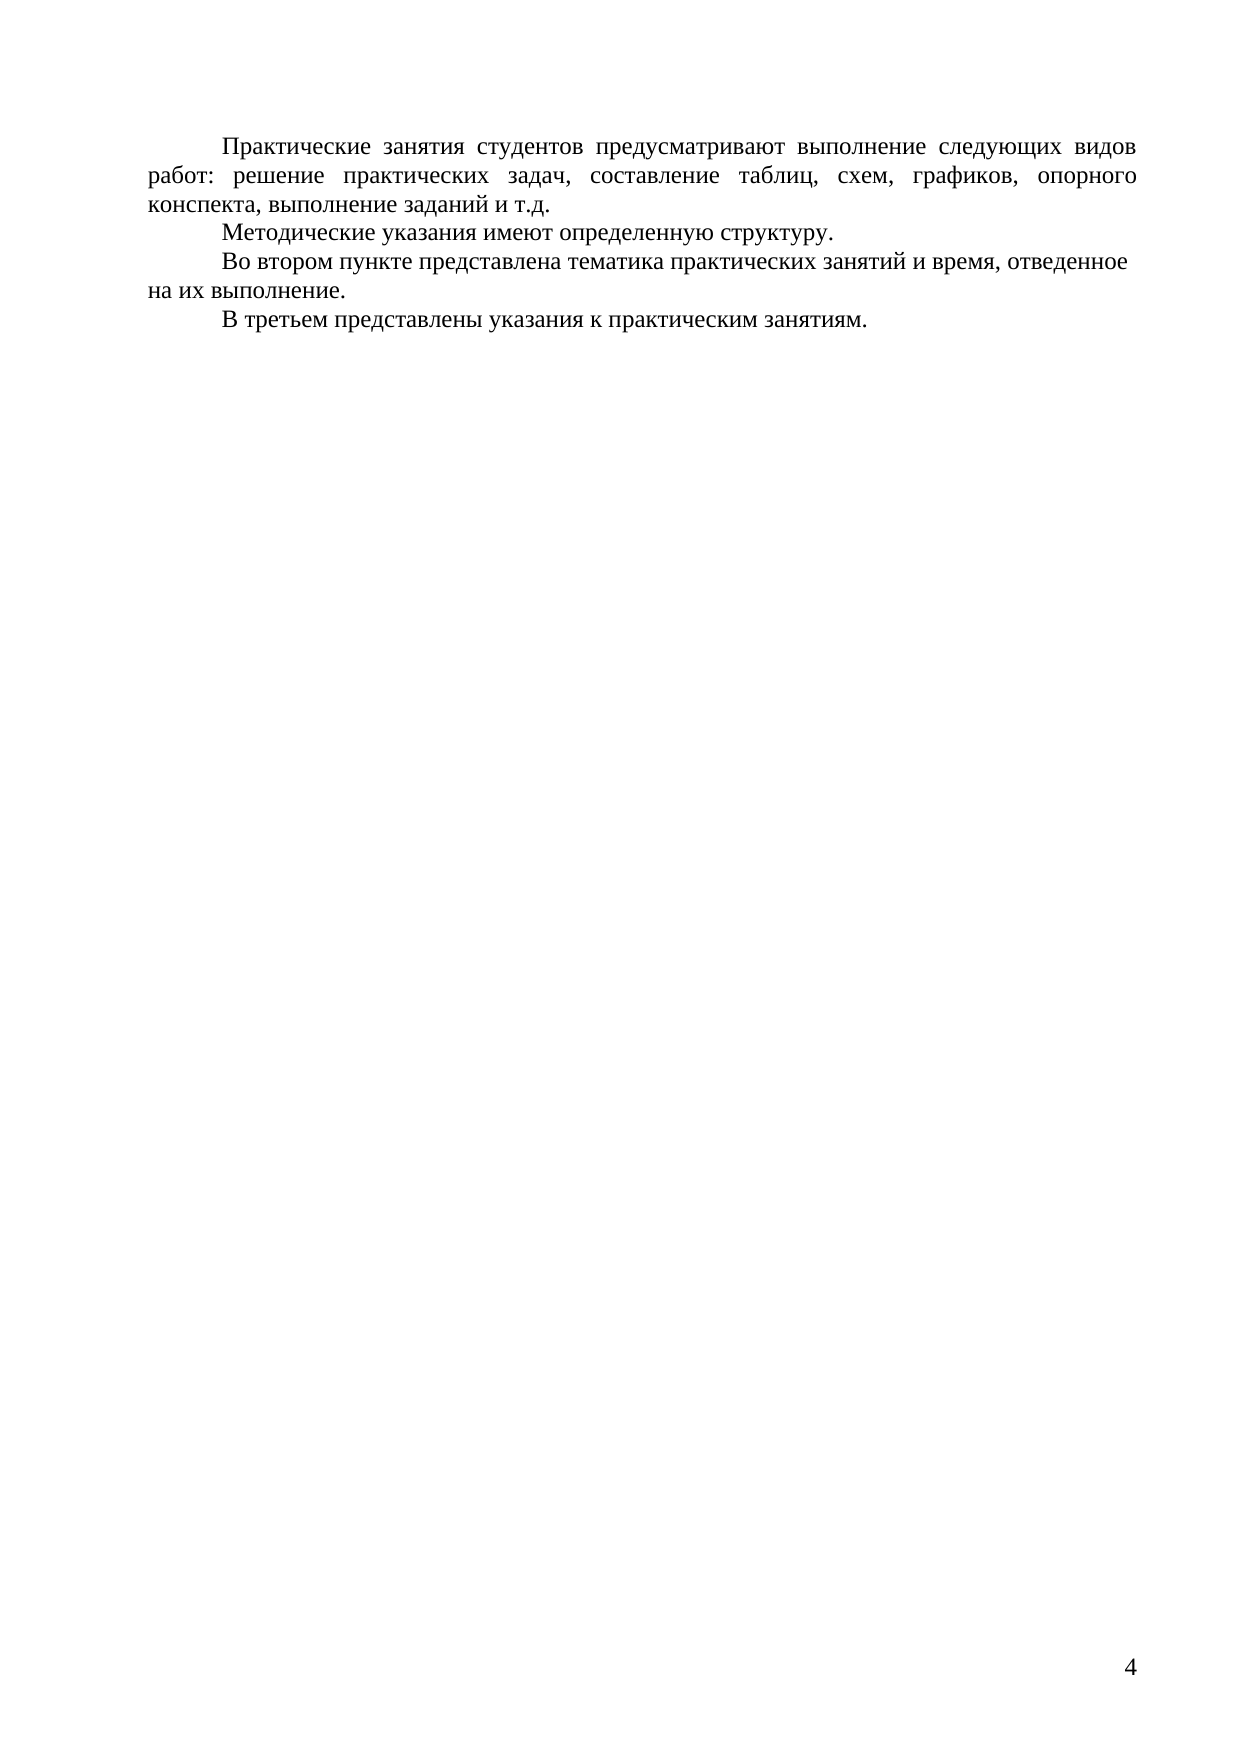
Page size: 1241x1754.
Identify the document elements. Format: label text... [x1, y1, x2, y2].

text Практические занятия студентов предусматривают выполнение следующих видов работ: решение практических задач, составление таблиц, схем, графиков, опорного конспекта, выполнение заданий и т.д. [148, 131, 1137, 217]
text В третьем представлены указания к практическим занятиям. [148, 304, 1137, 332]
text Во втором пункте представлена тематика практических занятий и время, отведенное на их выполнение. [148, 246, 1137, 304]
text Методические указания имеют определенную структуру. [148, 217, 1137, 246]
